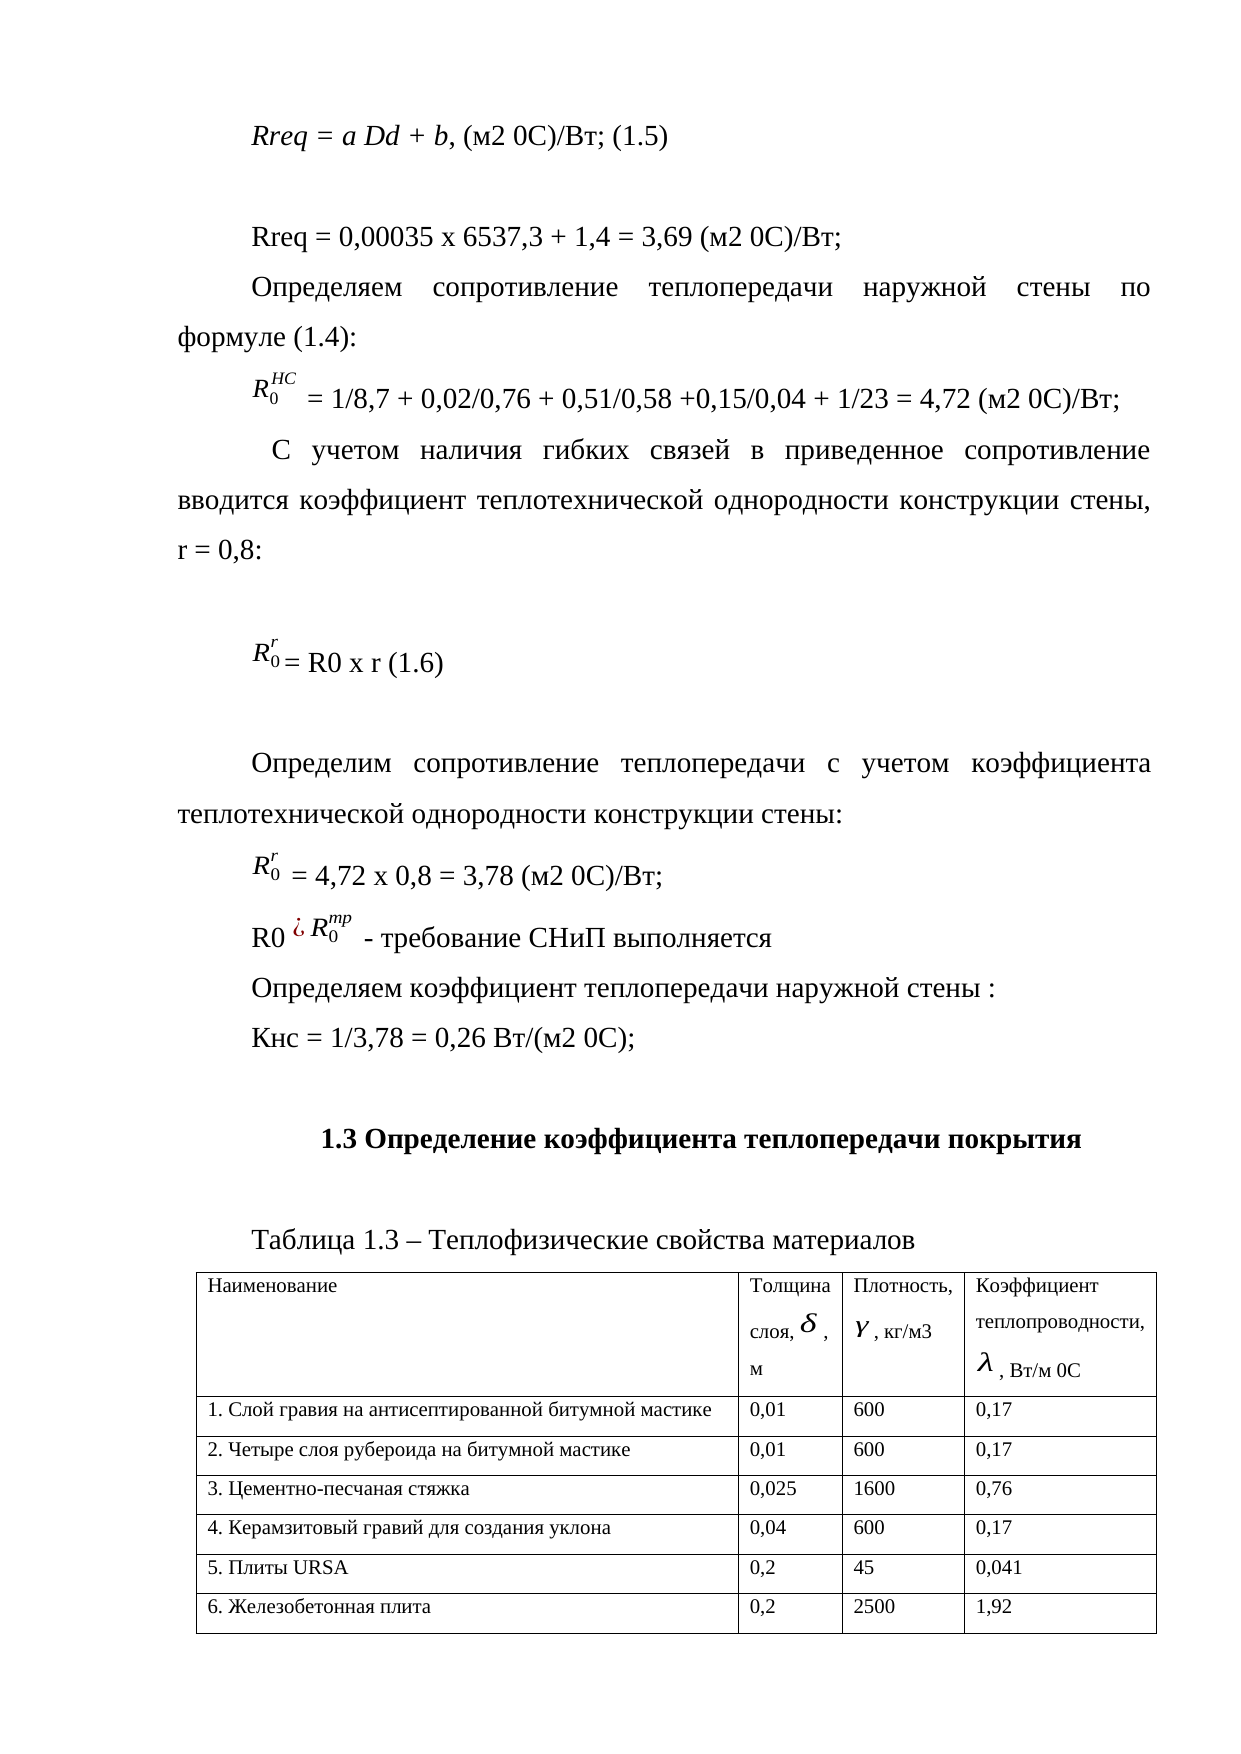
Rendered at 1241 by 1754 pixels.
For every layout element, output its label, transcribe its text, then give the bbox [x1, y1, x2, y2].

table_cell 3. Цементно-песчаная стяжка [197, 1476, 738, 1514]
table_cell 0,17 [965, 1515, 1156, 1554]
table_header Плотность,, кг/м3 [843, 1273, 964, 1396]
table_cell 0,04 [739, 1515, 842, 1554]
table_cell 6. Железобетонная плита [197, 1594, 738, 1632]
text Кнс = 1/3,78 = 0,26 Вт/(м2 0С); [177, 1021, 1152, 1054]
table_cell 0,76 [965, 1476, 1156, 1514]
table_cell 600 [843, 1515, 964, 1554]
text = R0 х r (1.6) [177, 633, 1152, 678]
table_cell 0,025 [739, 1476, 842, 1514]
table_cell 1600 [843, 1476, 964, 1514]
text Определим сопротивление теплопередачи с учетом коэффициента теплотехнической однородности конструкции стены: [177, 745, 1152, 829]
text = 4,72 х 0,8 = 3,78 (м2 0С)/Вт; [177, 846, 1152, 891]
table_cell 2500 [843, 1594, 964, 1632]
text Rreq = а Dd + b, (м2 0С)/Вт; (1.5) [177, 118, 1152, 152]
table_cell 600 [843, 1437, 964, 1475]
table_cell 0,2 [739, 1594, 842, 1632]
table_cell 0,041 [965, 1555, 1156, 1593]
text 1.3 Определение коэффициента теплопередачи покрытия [177, 1121, 1152, 1155]
table_header Наименование [197, 1273, 738, 1396]
text Rreq = 0,00035 х 6537,3 + 1,4 = 3,69 (м2 0С)/Вт; [177, 219, 1152, 252]
table_cell 5. Плиты URSA [197, 1555, 738, 1593]
table_cell 0,01 [739, 1397, 842, 1436]
table_cell 4. Керамзитовый гравий для создания уклона [197, 1515, 738, 1554]
table_cell 0,2 [739, 1555, 842, 1593]
text R0 - требование СНиП выполняется [177, 908, 1152, 953]
table_cell 600 [843, 1397, 964, 1436]
text Таблица 1.3 – Теплофизические свойства материалов [177, 1222, 1152, 1255]
table_cell 0,01 [739, 1437, 842, 1475]
table_cell 2. Четыре слоя рубероида на битумной мастике [197, 1437, 738, 1475]
table_cell 1. Слой гравия на антисептированной битумной мастике [197, 1397, 738, 1436]
table_cell 0,17 [965, 1397, 1156, 1436]
table_cell 1,92 [965, 1594, 1156, 1632]
text Определяем сопротивление теплопередачи наружной стены по формуле (1.4): [177, 269, 1152, 353]
table_cell 0,17 [965, 1437, 1156, 1475]
text = 1/8,7 + 0,02/0,76 + 0,51/0,58 +0,15/0,04 + 1/23 = 4,72 (м2 0С)/Вт; [177, 370, 1152, 415]
text С учетом наличия гибких связей в приведенное сопротивление вводится коэффициент теплотехнической однородности конструкции стены, r = 0,8: [177, 432, 1152, 566]
table_cell 45 [843, 1555, 964, 1593]
table_header Толщина слоя, , м [739, 1273, 842, 1396]
text Определяем коэффициент теплопередачи наружной стены : [177, 970, 1152, 1004]
table_header Коэффициент теплопроводности, , Вт/м 0С [965, 1273, 1156, 1396]
